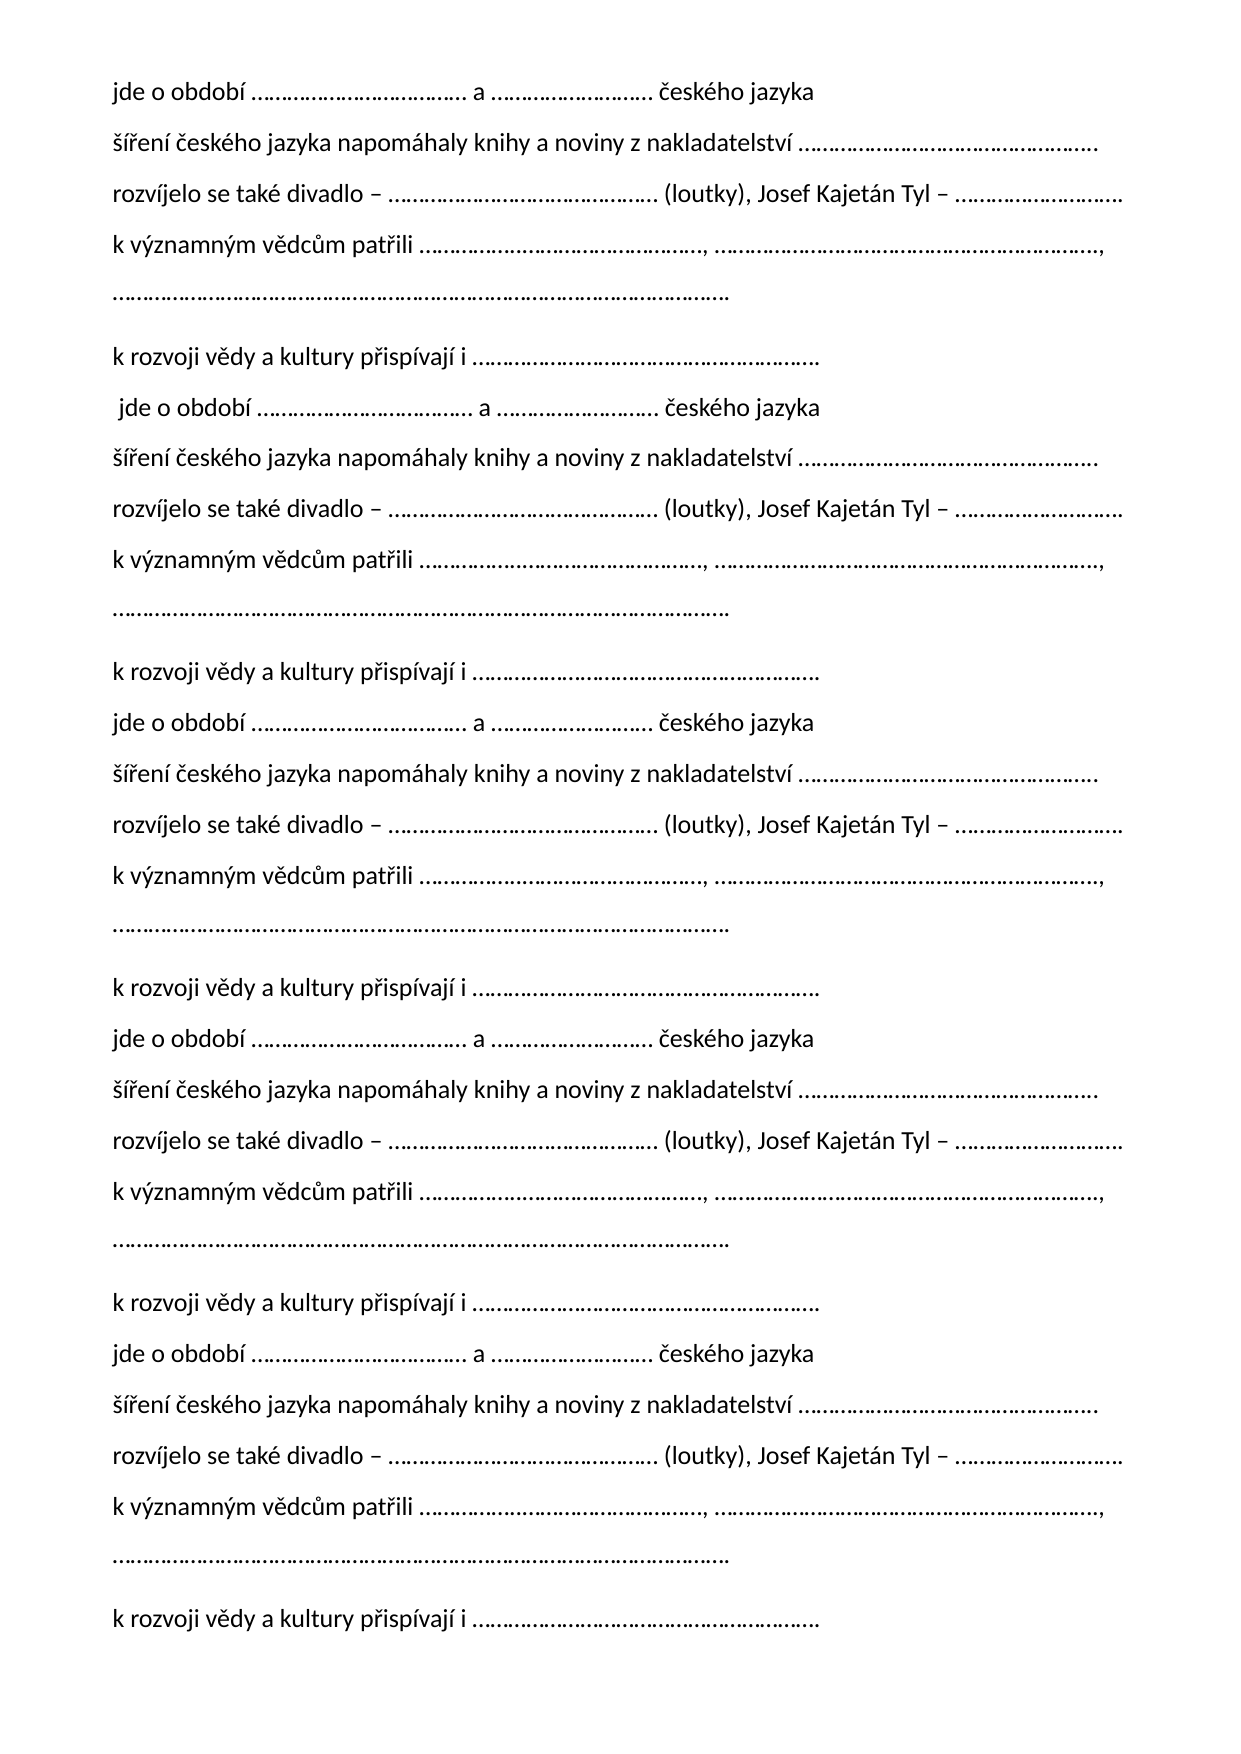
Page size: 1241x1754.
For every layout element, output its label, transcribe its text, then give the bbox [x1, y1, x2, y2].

text k rozvoji vědy a kultury přispívají i …………………………………………………. [112, 340, 1165, 371]
text k významným vědcům patřili ……………..…………………………, ………………………………………………………., …………………………………………………………………………………………. [112, 228, 1165, 307]
text k rozvoji vědy a kultury přispívají i …………………………………………………. [112, 1287, 1165, 1318]
text jde o období ……………………………… a ……………………… českého jazyka [112, 75, 1165, 107]
text rozvíjelo se také divadlo – ……………………………………… (loutky), Josef Kajetán Tyl – ………………………. [112, 1439, 1165, 1471]
text jde o období ……………………………… a ……………………… českého jazyka [112, 1022, 1165, 1054]
text jde o období ……………………………… a ……………………… českého jazyka [112, 391, 1165, 422]
text šíření českého jazyka napomáhaly knihy a noviny z nakladatelství ………………………………………….. [112, 1388, 1165, 1420]
text k významným vědcům patřili ……………..…………………………, ………………………………………………………., …………………………………………………………………………………………. [112, 859, 1165, 938]
text k významným vědcům patřili ……………..…………………………, ………………………………………………………., …………………………………………………………………………………………. [112, 1175, 1165, 1254]
text jde o období ……………………………… a ……………………… českého jazyka [112, 1337, 1165, 1369]
text k významným vědcům patřili ……………..…………………………, ………………………………………………………., …………………………………………………………………………………………. [112, 543, 1165, 623]
text k rozvoji vědy a kultury přispívají i …………………………………………………. [112, 971, 1165, 1003]
text k rozvoji vědy a kultury přispívají i …………………………………………………. [112, 1602, 1165, 1634]
text šíření českého jazyka napomáhaly knihy a noviny z nakladatelství ………………………………………….. [112, 126, 1165, 158]
text rozvíjelo se také divadlo – ……………………………………… (loutky), Josef Kajetán Tyl – ………………………. [112, 492, 1165, 524]
text šíření českého jazyka napomáhaly knihy a noviny z nakladatelství ………………………………………….. [112, 442, 1165, 473]
text šíření českého jazyka napomáhaly knihy a noviny z nakladatelství ………………………………………….. [112, 757, 1165, 789]
text k významným vědcům patřili ……………..…………………………, ………………………………………………………., …………………………………………………………………………………………. [112, 1490, 1165, 1570]
text k rozvoji vědy a kultury přispívají i …………………………………………………. [112, 655, 1165, 687]
text jde o období ……………………………… a ……………………… českého jazyka [112, 706, 1165, 738]
text šíření českého jazyka napomáhaly knihy a noviny z nakladatelství ………………………………………….. [112, 1073, 1165, 1104]
text rozvíjelo se také divadlo – ……………………………………… (loutky), Josef Kajetán Tyl – ………………………. [112, 1124, 1165, 1156]
text rozvíjelo se také divadlo – ……………………………………… (loutky), Josef Kajetán Tyl – ………………………. [112, 808, 1165, 840]
text rozvíjelo se také divadlo – ……………………………………… (loutky), Josef Kajetán Tyl – ………………………. [112, 177, 1165, 209]
